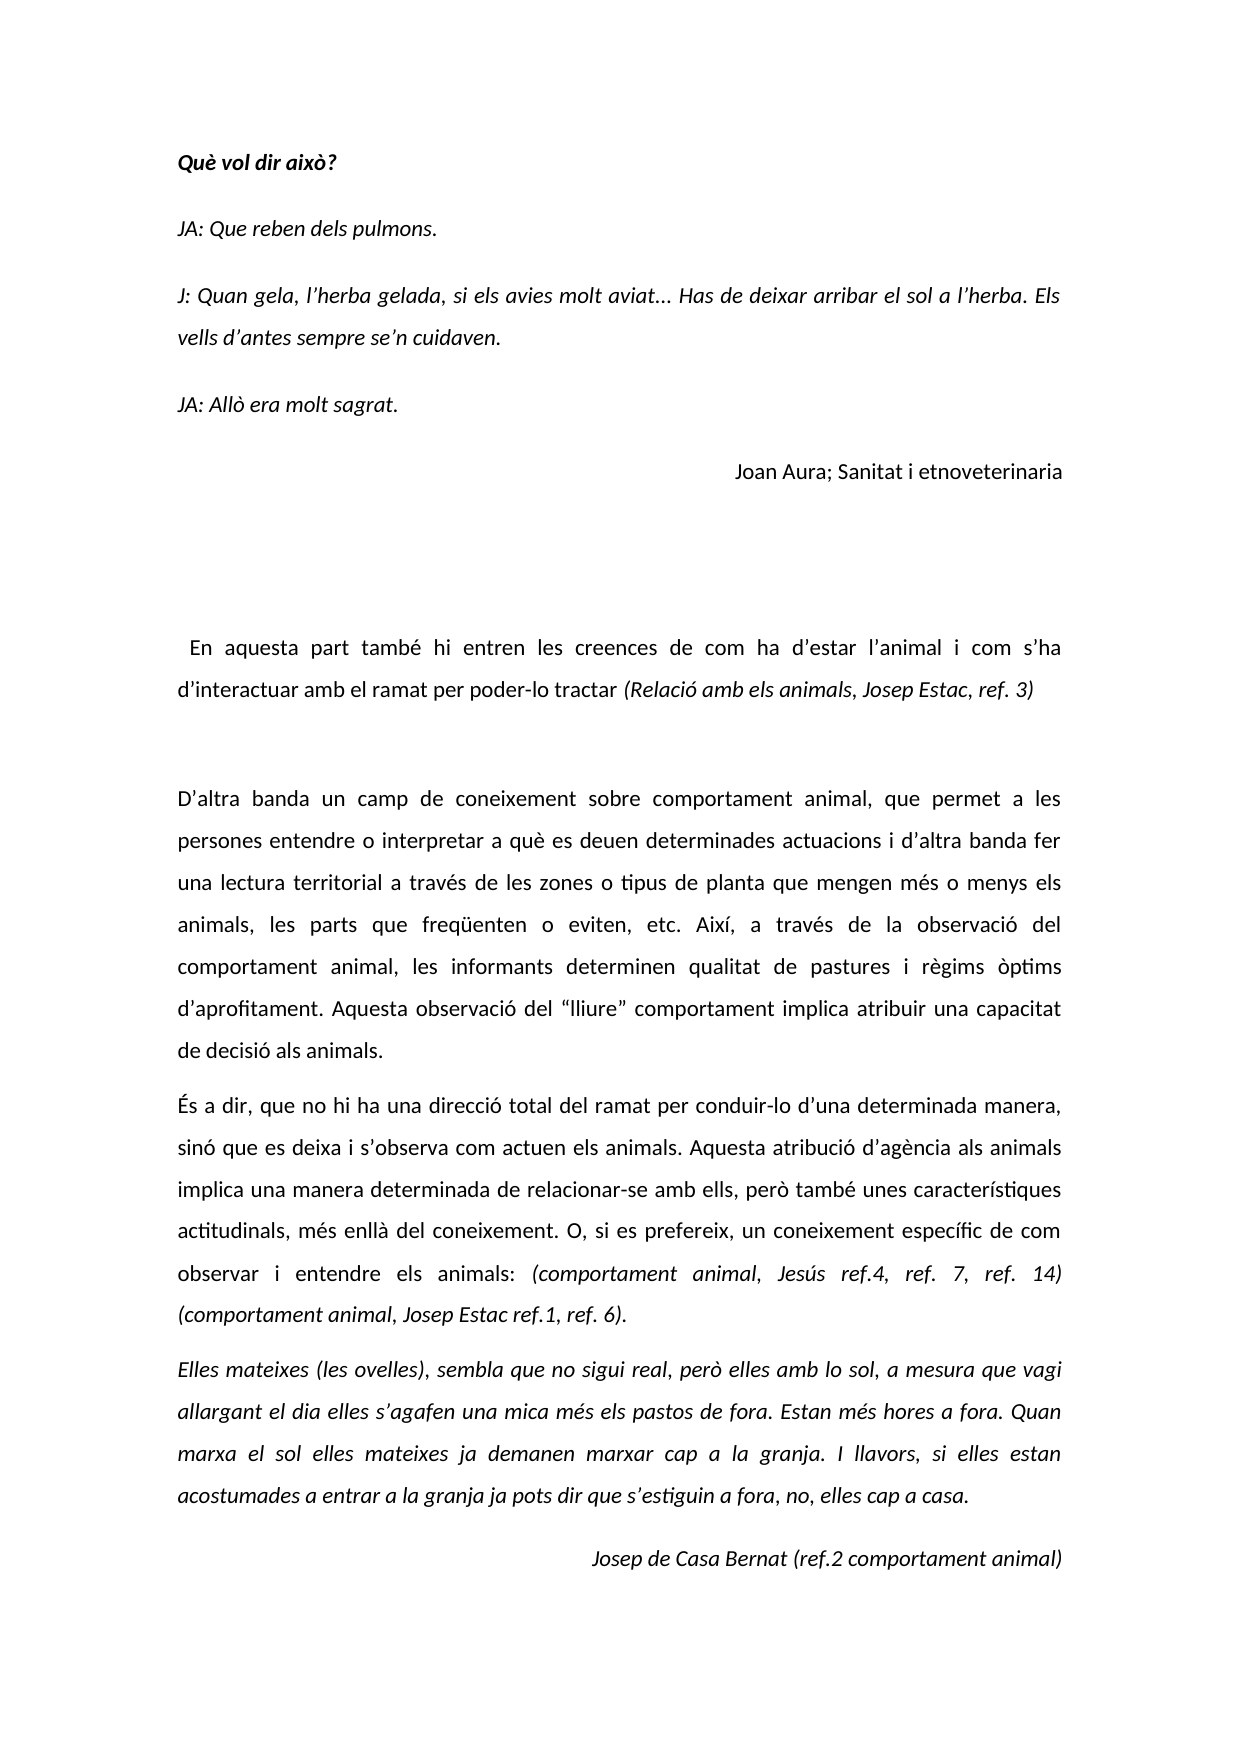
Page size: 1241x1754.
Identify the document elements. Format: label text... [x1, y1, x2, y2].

text JA: Allò era molt sagrat. [177, 391, 1063, 418]
text Elles mateixes (les ovelles), sembla que no sigui real, però elles amb lo sol, a mesura que vagi allargant el dia elles s’agafen una mica més els pastos de fora. Estan més hores a fora. Quan marxa el sol elles mateixes ja demanen marxar cap a la granja. I llavors, si elles estan acostumades a entrar a la granja ja pots dir que s’estiguin a fora, no, elles cap a casa. [177, 1355, 1063, 1509]
text JA: Que reben dels pulmons. [177, 214, 1063, 243]
text J: Quan gela, l’herba gelada, si els avies molt aviat... Has de deixar arribar el sol a l’herba. Els vells d’antes sempre se’n cuidaven. [177, 282, 1063, 352]
text Què vol dir això? [177, 148, 1063, 176]
text En aquesta part també hi entren les creences de com ha d’estar l’animal i com s’ha d’interactuar amb el ramat per poder-lo tractar (Relació amb els animals, Josep Estac, ref. 3) [177, 633, 1063, 703]
text D’altra banda un camp de coneixement sobre comportament animal, que permet a les persones entendre o interpretar a què es deuen determinades actuacions i d’altra banda fer una lectura territorial a través de les zones o tipus de planta que mengen més o menys els animals, les parts que freqüenten o eviten, etc. Així, a través de la observació del comportament animal, les informants determinen qualitat de pastures i règims òptims d’aprofitament. Aquesta observació del “lliure” comportament implica atribuir una capacitat de decisió als animals. [177, 784, 1063, 1064]
text És a dir, que no hi ha una direcció total del ramat per conduir-lo d’una determinada manera, sinó que es deixa i s’observa com actuen els animals. Aquesta atribució d’agència als animals implica una manera determinada de relacionar-se amb ells, però també unes característiques actitudinals, més enllà del coneixement. O, si es prefereix, un coneixement específic de com observar i entendre els animals: (comportament animal, Jesús ref.4, ref. 7, ref. 14) (comportament animal, Josep Estac ref.1, ref. 6). [177, 1091, 1063, 1329]
text Joan Aura; Sanitat i etnoveterinaria [177, 457, 1063, 486]
text Josep de Casa Bernat (ref.2 comportament animal) [177, 1544, 1063, 1572]
